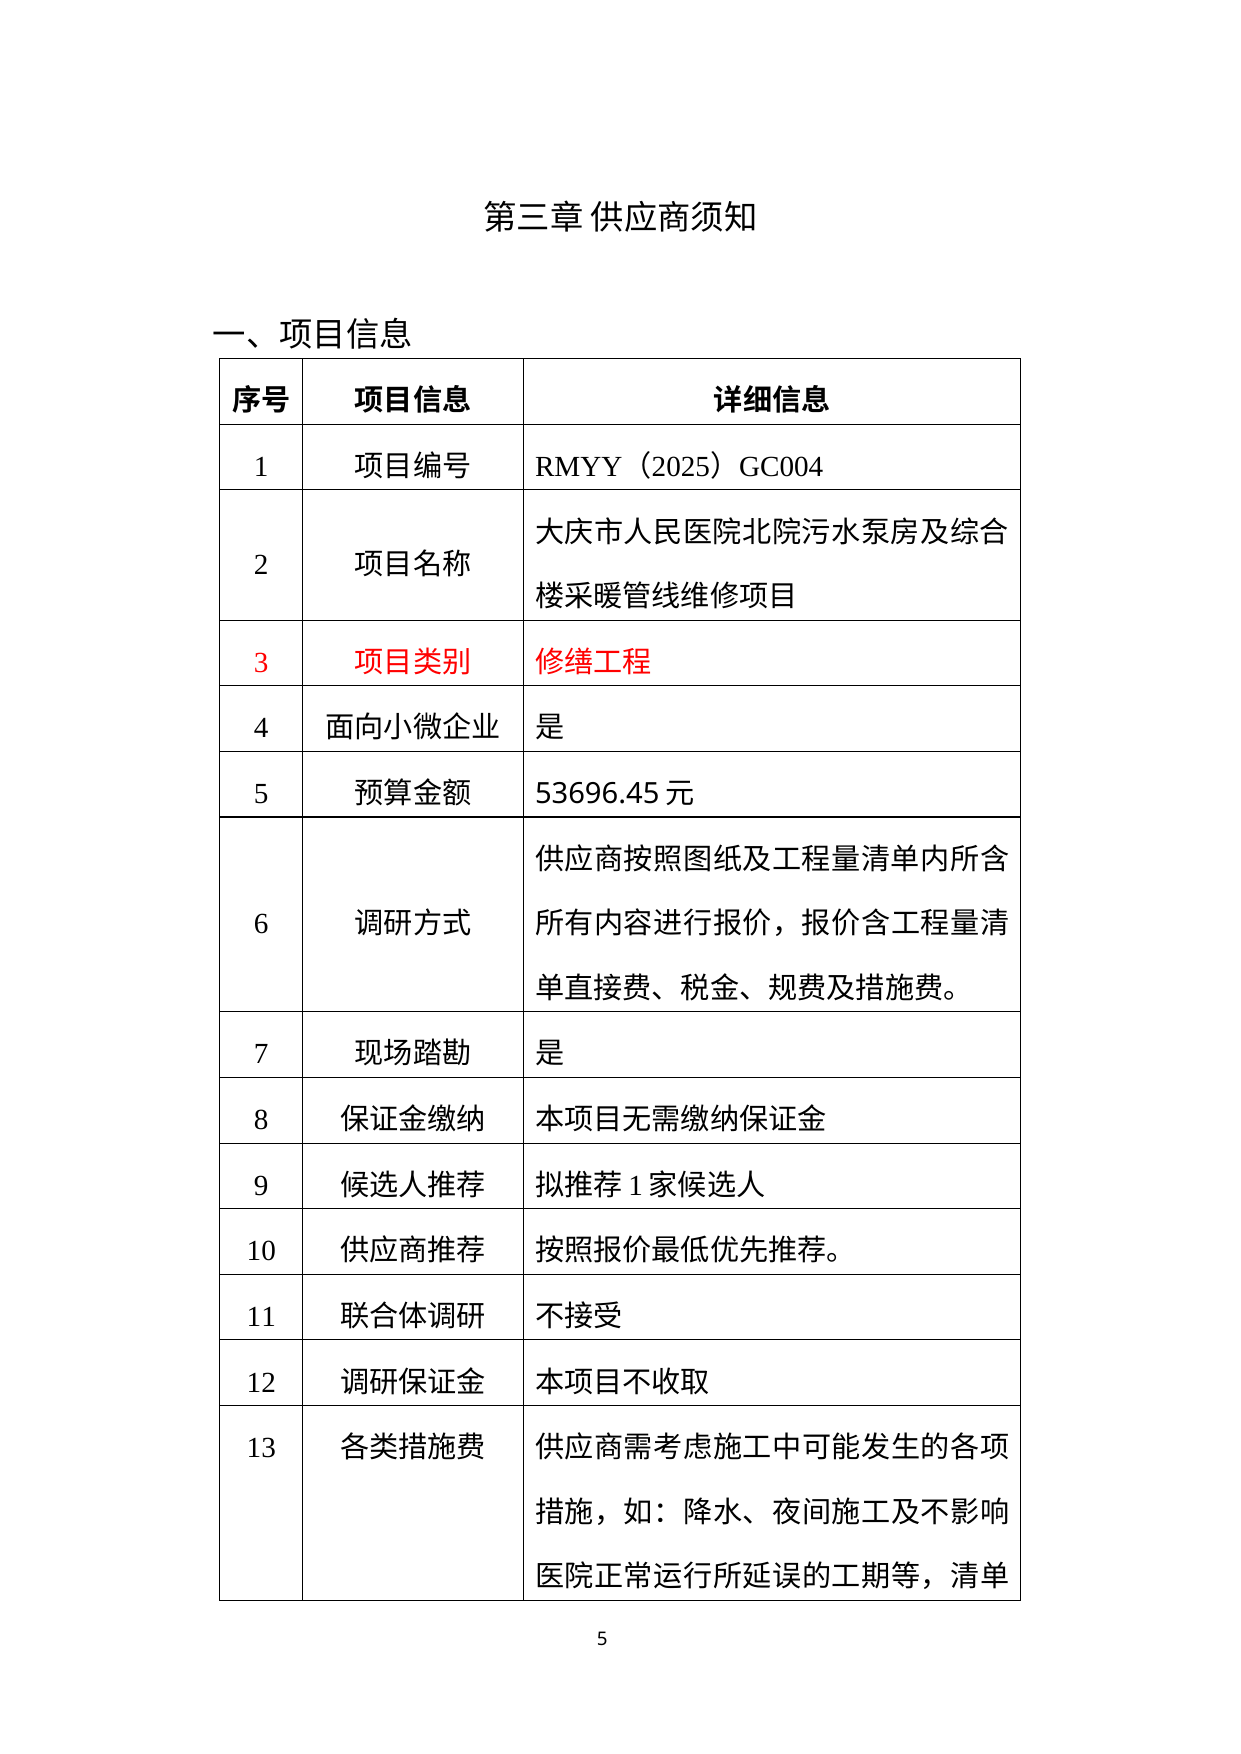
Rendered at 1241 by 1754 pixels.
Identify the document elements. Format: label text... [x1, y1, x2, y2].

table_cell 6 [220, 818, 302, 1011]
table_cell 现场踏勘 [303, 1012, 523, 1077]
table_cell 候选人推荐 [303, 1144, 523, 1208]
table_cell 9 [220, 1144, 302, 1208]
table_cell 13 [220, 1406, 302, 1600]
table_cell 不接受 [524, 1275, 1020, 1339]
table_header 序号 [220, 359, 302, 424]
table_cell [524, 1406, 1020, 1600]
table_cell 修缮工程 [524, 621, 1020, 685]
table_cell 是 [524, 686, 1020, 751]
table_cell 拟推荐1家候选人 [524, 1144, 1020, 1208]
table_cell 1 [220, 425, 302, 489]
table_header 详细信息 [524, 359, 1020, 424]
table_header 项目信息 [303, 359, 523, 424]
table_cell 各类措施费 [303, 1406, 523, 1600]
table_cell 按照报价最低优先推荐。 [524, 1209, 1020, 1274]
table_cell 项目名称 [303, 490, 523, 619]
list 项目信息 [148, 300, 1092, 358]
table_cell 调研保证金 [303, 1340, 523, 1405]
table_cell 供应商按照图纸及工程量清单内所含所有内容进行报价，报价含工程量清单直接费、税金、规费及措施费。 [524, 818, 1020, 1011]
table_cell 8 [220, 1078, 302, 1142]
table_cell 联合体调研 [303, 1275, 523, 1339]
table_cell 10 [220, 1209, 302, 1274]
table_cell 项目编号 [303, 425, 523, 489]
table_cell 5 [220, 752, 302, 816]
table_cell 预算金额 [303, 752, 523, 816]
table_cell 3 [220, 621, 302, 685]
table_cell 调研方式 [303, 818, 523, 1011]
table_cell 供应商推荐 [303, 1209, 523, 1274]
table_cell 7 [220, 1012, 302, 1077]
table_cell 本项目无需缴纳保证金 [524, 1078, 1020, 1142]
table_cell 2 [220, 490, 302, 619]
table_cell 面向小微企业 [303, 686, 523, 751]
table_cell 11 [220, 1275, 302, 1339]
table_cell RMYY（2025）GC004 [524, 425, 1020, 489]
table_cell 大庆市人民医院北院污水泵房及综合楼采暖管线维修项目 [524, 490, 1020, 619]
table_cell 本项目不收取 [524, 1340, 1020, 1405]
table_cell 4 [220, 686, 302, 751]
table_cell 是 [524, 1012, 1020, 1077]
table_cell 保证金缴纳 [303, 1078, 523, 1142]
table_cell 项目类别 [303, 621, 523, 685]
table_cell 12 [220, 1340, 302, 1405]
table_cell 53696.45元 [524, 752, 1020, 816]
list 第三章 供应商须知 [148, 183, 1092, 241]
